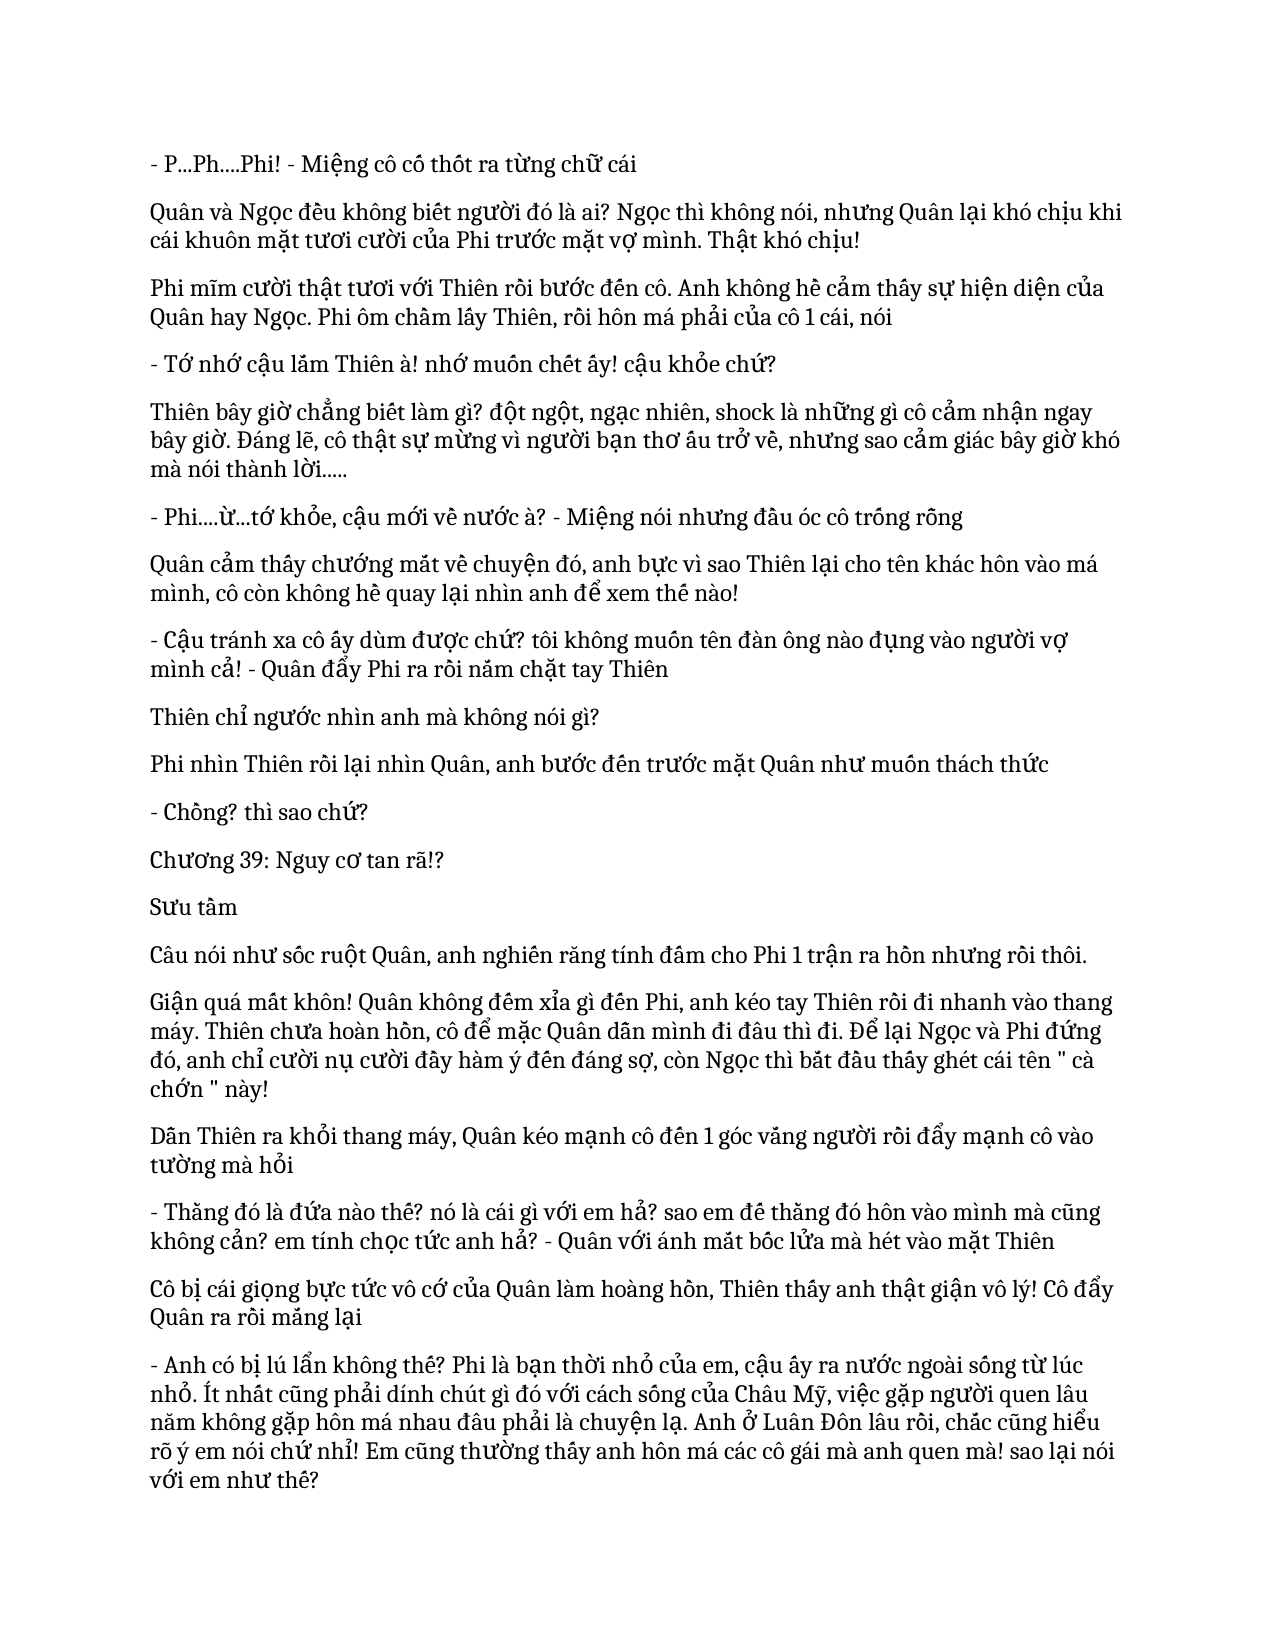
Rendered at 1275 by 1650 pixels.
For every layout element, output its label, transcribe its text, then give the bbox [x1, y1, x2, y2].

text Chương 39: Nguy cơ tan rã!?‏ [150, 845, 1125, 874]
text Quân cảm thấy chướng mắt về chuyện đó, anh bực vì sao Thiên lại cho tên khác hôn vào má mình, cô còn không hề quay lại nhìn anh để xem thế nào! [150, 550, 1125, 607]
text - Thằng đó là đứa nào thế? nó là cái gì với em hả? sao em đế thằng đó hôn vào mình mà cũng không cản? em tính chọc tức anh hả? - Quân với ánh mắt bốc lửa mà hét vào mặt Thiên [150, 1198, 1125, 1256]
text - Anh có bị lú lẩn không thế? Phi là bạn thời nhỏ của em, cậu ấy ra nước ngoài sống từ lúc nhỏ. Ít nhất cũng phải dính chút gì đó với cách sống của Châu Mỹ, việc gặp người quen lâu năm không gặp hôn má nhau đâu phải là chuyện lạ. Anh ở Luân Đôn lâu rồi, chắc cũng hiểu rõ ý em nói chứ nhỉ! Em cũng thường thấy anh hôn má các cô gái mà anh quen mà! sao lại nói với em như thế? [150, 1351, 1125, 1494]
text - Tớ nhớ cậu lắm Thiên à! nhớ muốn chết ấy! cậu khỏe chứ? [150, 350, 1125, 379]
text - P...Ph....Phi! - Miệng cô cố thốt ra từng chữ cái [150, 150, 1125, 179]
text Cô bị cái giọng bực tức vô cớ của Quân làm hoàng hồn, Thiên thấy anh thật giận vô lý! Cô đẩy Quân ra rồi mắng lại [150, 1274, 1125, 1332]
text - Chồng? thì sao chứ? [150, 797, 1125, 826]
text Thiên chỉ ngước nhìn anh mà không nói gì? [150, 702, 1125, 731]
text Dẫn Thiên ra khỏi thang máy, Quân kéo mạnh cô đến 1 góc vắng người rồi đẩy mạnh cô vào tường mà hỏi [150, 1122, 1125, 1179]
text - Cậu tránh xa cô ấy dùm được chứ? tôi không muốn tên đàn ông nào đụng vào người vợ mình cả! - Quân đẩy Phi ra rồi nắm chặt tay Thiên [150, 626, 1125, 684]
text Sưu tầm [150, 893, 1125, 922]
text Thiên bây giờ chẳng biết làm gì? đột ngột, ngạc nhiên, shock là những gì cô cảm nhận ngay bây giờ. Đáng lẽ, cô thật sự mừng vì người bạn thơ ấu trở về, nhưng sao cảm giác bây giờ khó mà nói thành lời..... [150, 397, 1125, 484]
text Phi nhìn Thiên rồi lại nhìn Quân, anh bước đến trước mặt Quân như muốn thách thức [150, 750, 1125, 779]
text Giận quá mất khôn! Quân không đếm xỉa gì đến Phi, anh kéo tay Thiên rồi đi nhanh vào thang máy. Thiên chưa hoàn hồn, cô để mặc Quân dẫn mình đi đâu thì đi. Để lại Ngọc và Phi đứng đó, anh chỉ cười nụ cười đầy hàm ý đến đáng sợ, còn Ngọc thì bắt đầu thấy ghét cái tên " cà chớn " này! [150, 988, 1125, 1103]
text Quân và Ngọc đều không biết người đó là ai? Ngọc thì không nói, nhưng Quân lại khó chịu khi cái khuôn mặt tươi cười của Phi trước mặt vợ mình. Thật khó chịu! [150, 197, 1125, 255]
text Phi mĩm cười thật tươi với Thiên rồi bước đến cô. Anh không hề cảm thấy sự hiện diện của Quân hay Ngọc. Phi ôm chầm lấy Thiên, rồi hôn má phải của cô 1 cái, nói [150, 274, 1125, 331]
text - Phi....ừ...tớ khỏe, cậu mới về nước à? - Miệng nói nhưng đầu óc cô trống rỗng [150, 502, 1125, 531]
text Câu nói như sốc ruột Quân, anh nghiến răng tính đấm cho Phi 1 trận ra hồn nhưng rồi thôi. [150, 941, 1125, 969]
